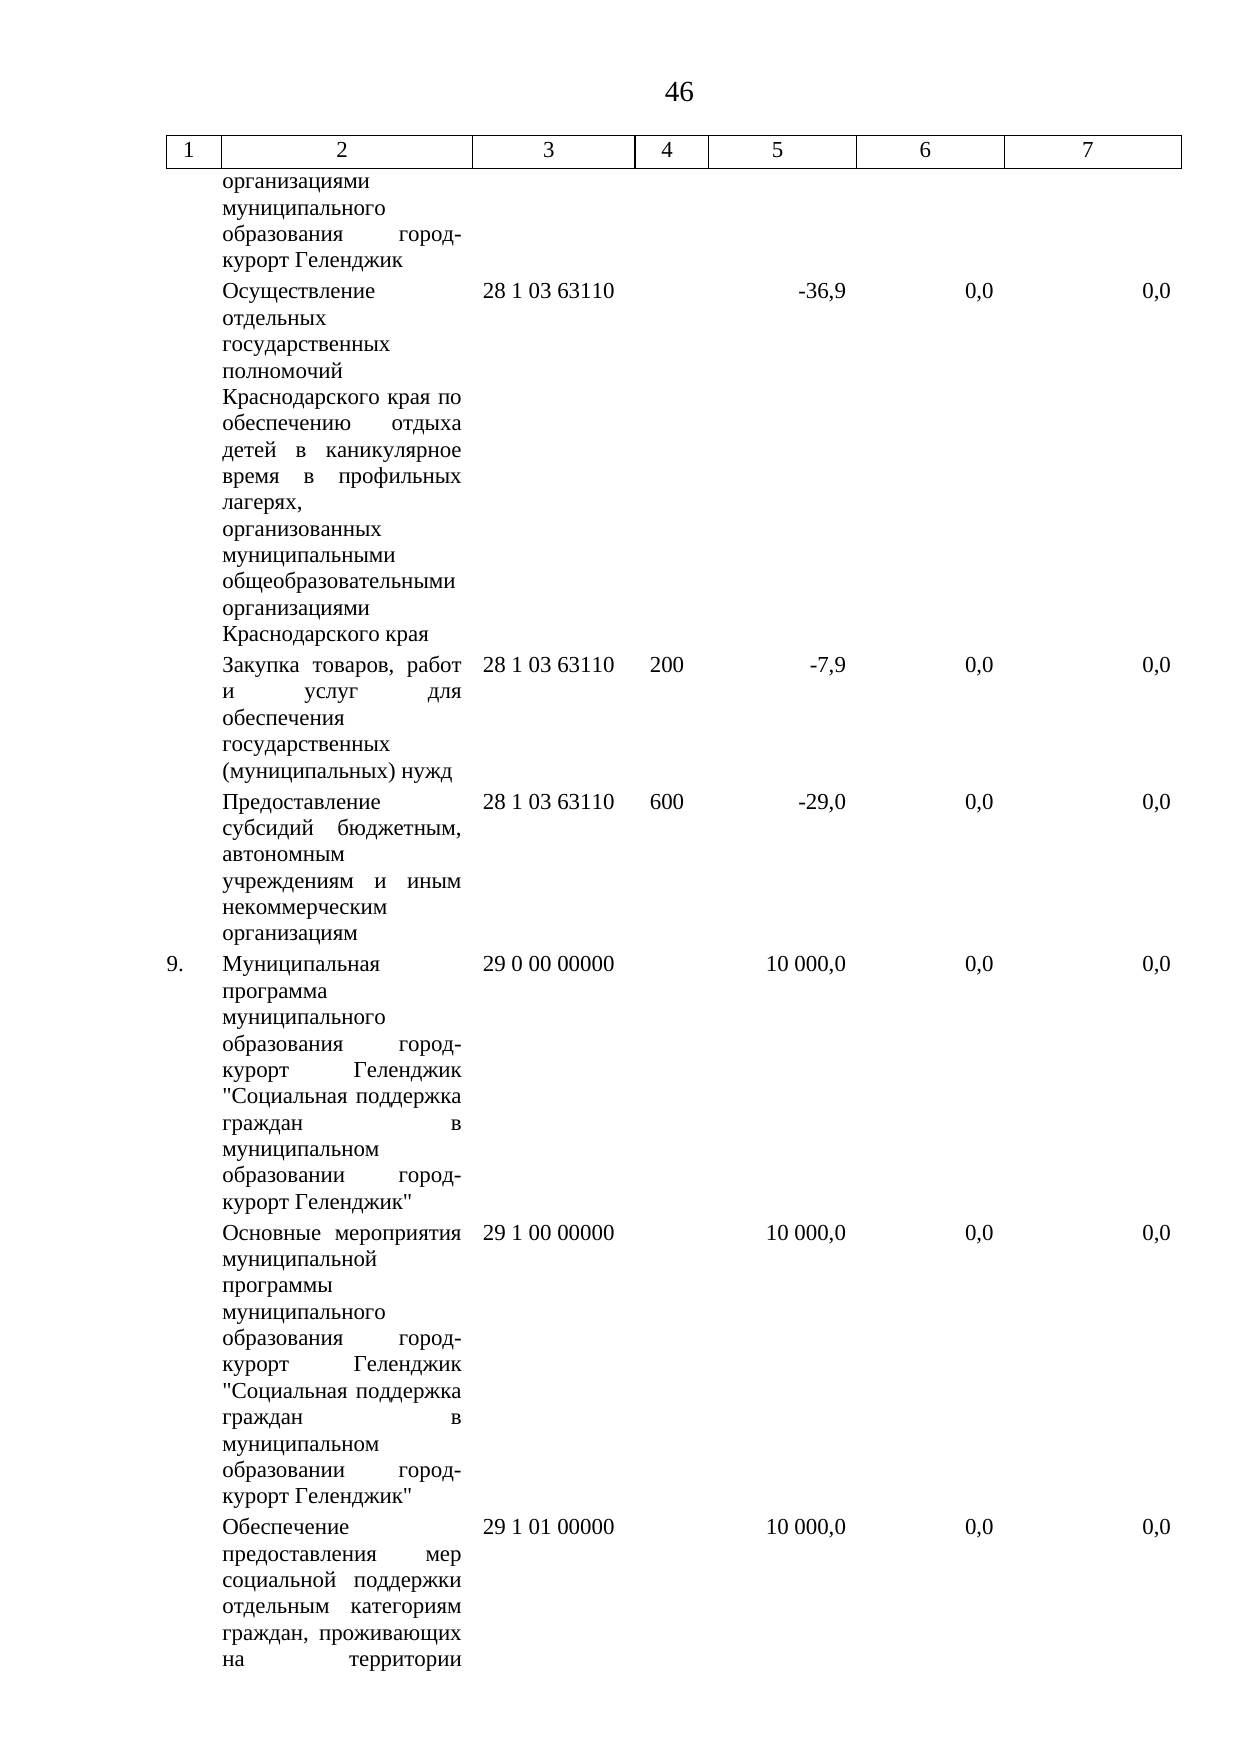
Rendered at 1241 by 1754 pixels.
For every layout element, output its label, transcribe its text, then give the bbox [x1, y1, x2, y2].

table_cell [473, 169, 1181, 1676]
table_header 4 [636, 136, 708, 167]
table_header 3 [473, 136, 634, 167]
table_header 2 [222, 136, 472, 167]
table_header 1 [167, 136, 221, 167]
table_header 7 [1005, 136, 1181, 167]
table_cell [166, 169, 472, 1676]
table_header 5 [709, 136, 856, 167]
table_header 6 [857, 136, 1004, 167]
